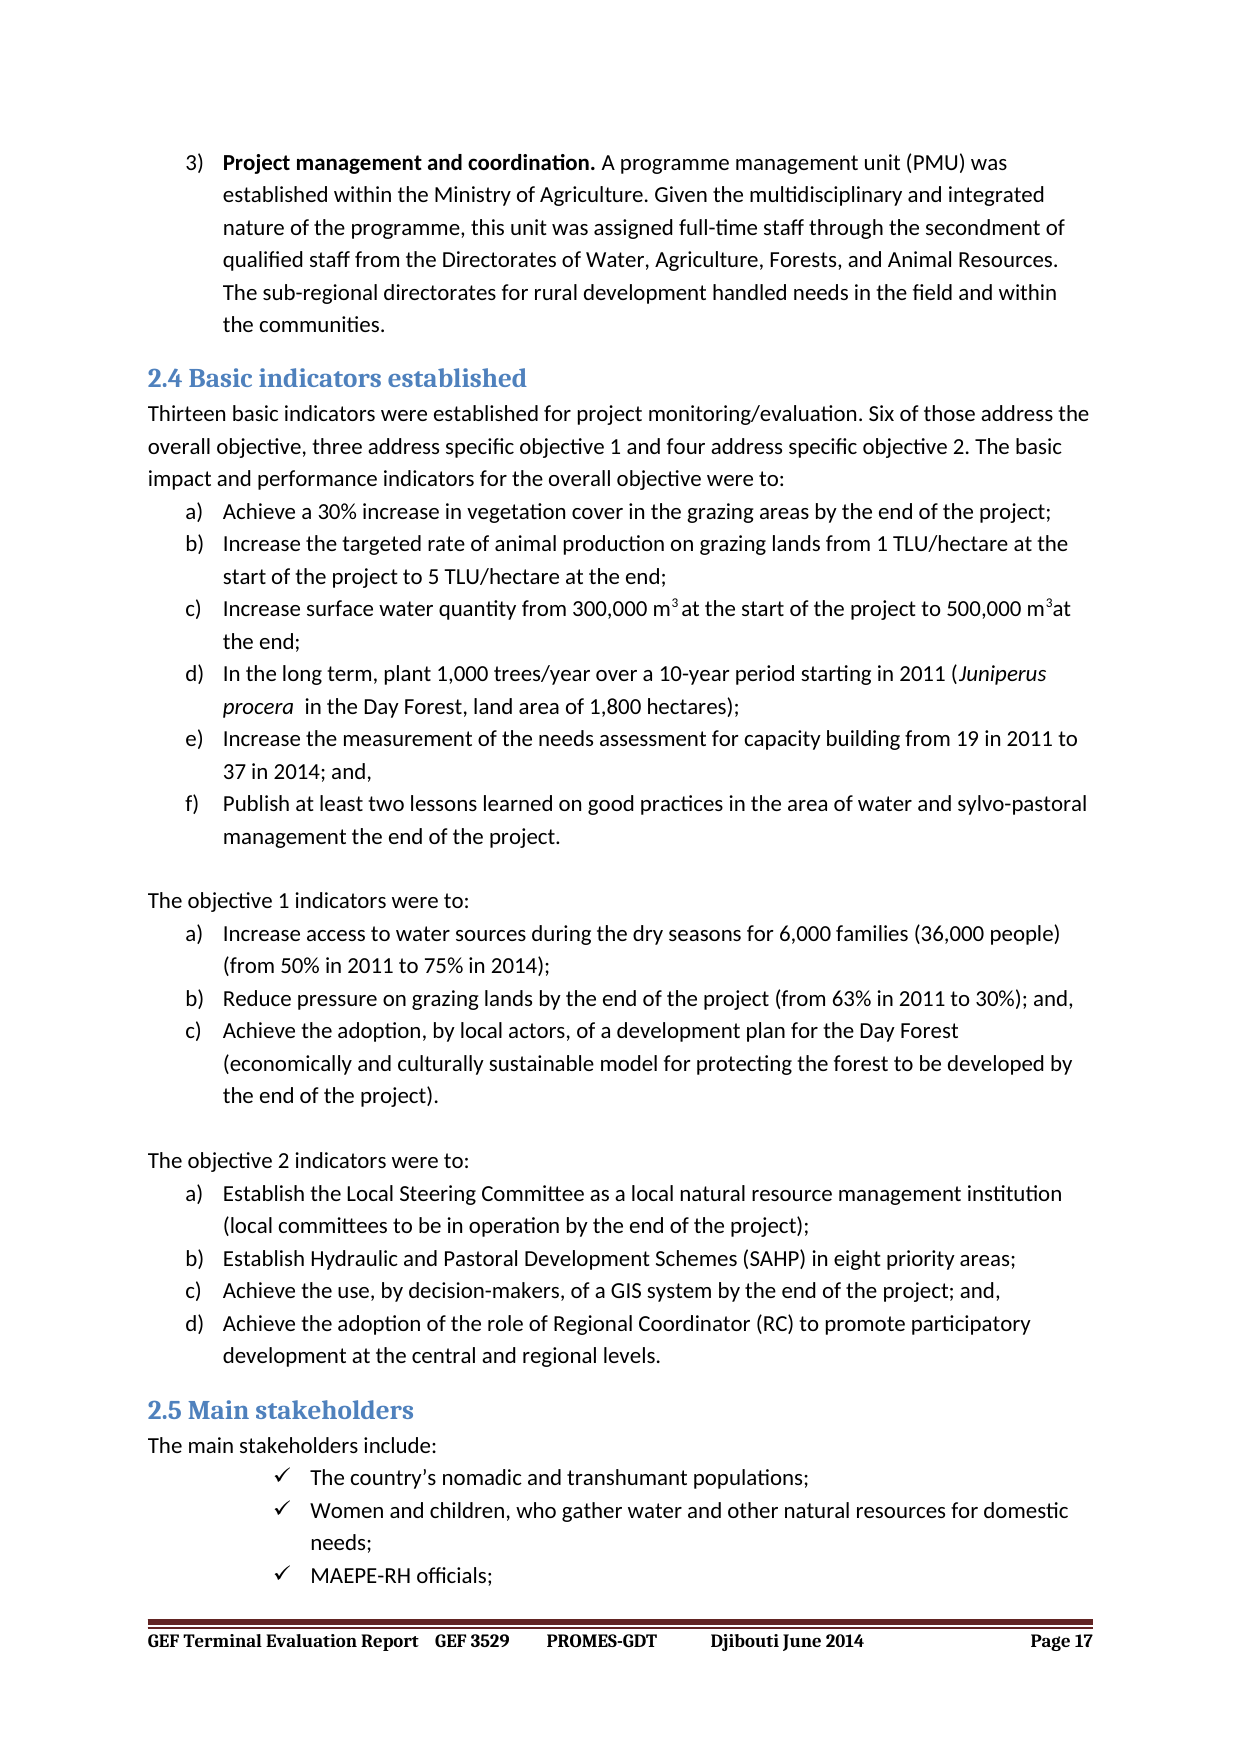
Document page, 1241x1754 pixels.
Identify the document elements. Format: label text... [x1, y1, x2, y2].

list MAEPE-RH officials; [273, 1561, 1093, 1589]
text The objective 2 indicators were to: [148, 1146, 1093, 1174]
list Reduce pressure on grazing lands by the end of the project (from 63% in 2011 to 30%); and, [185, 984, 1093, 1012]
subtitle 2.5 Main stakeholders [148, 1395, 1093, 1426]
list Increase surface water quantity from 300,000 m3 at the start of the project to 500,000 m3at the end; [185, 594, 1093, 655]
list Achieve the adoption, by local actors, of a development plan for the Day Forest (economically and culturally sustainable model for protecting the forest to be developed by the end of the project). [185, 1017, 1093, 1110]
list Establish the Local Steering Committee as a local natural resource management institution (local committees to be in operation by the end of the project); [185, 1179, 1093, 1239]
list Achieve a 30% increase in vegetation cover in the grazing areas by the end of the project; [185, 497, 1093, 525]
subtitle 2.4 Basic indicators established [148, 363, 1093, 394]
text The objective 1 indicators were to: [148, 887, 1093, 915]
list Increase the targeted rate of animal production on grazing lands from 1 TLU/hectare at the start of the project to 5 TLU/hectare at the end; [185, 529, 1093, 590]
list Increase access to water sources during the dry seasons for 6,000 families (36,000 people) (from 50% in 2011 to 75% in 2014); [185, 919, 1093, 980]
list Project management and coordination. A programme management unit (PMU) was established within the Ministry of Agriculture. Given the multidisciplinary and integrated nature of the programme, this unit was assigned full-time staff through the secondment of qualified staff from the Directorates of Water, Agriculture, Forests, and Animal Resources. The sub-regional directorates for rural development handled needs in the field and within the communities. [185, 148, 1093, 338]
list The country’s nomadic and transhumant populations; [273, 1463, 1093, 1491]
list In the long term, plant 1,000 trees/year over a 10-year period starting in 2011 (Juniperus procera in the Day Forest, land area of 1,800 hectares); [185, 659, 1093, 720]
list Increase the measurement of the needs assessment for capacity building from 19 in 2011 to 37 in 2014; and, [185, 724, 1093, 785]
list Women and children, who gather water and other natural resources for domestic needs; [273, 1496, 1093, 1556]
list Publish at least two lessons learned on good practices in the area of water and sylvo-pastoral management the end of the project. [185, 789, 1093, 850]
list Establish Hydraulic and Pastoral Development Schemes (SAHP) in eight priority areas; [185, 1244, 1093, 1272]
text Thirteen basic indicators were established for project monitoring/evaluation. Six of those address the overall objective, three address specific objective 1 and four address specific objective 2. The basic impact and performance indicators for the overall objective were to: [148, 399, 1093, 492]
list Achieve the adoption of the role of Regional Coordinator (RC) to promote participatory development at the central and regional levels. [185, 1309, 1093, 1369]
text The main stakeholders include: [148, 1431, 1093, 1459]
list Achieve the use, by decision-makers, of a GIS system by the end of the project; and, [185, 1276, 1093, 1304]
